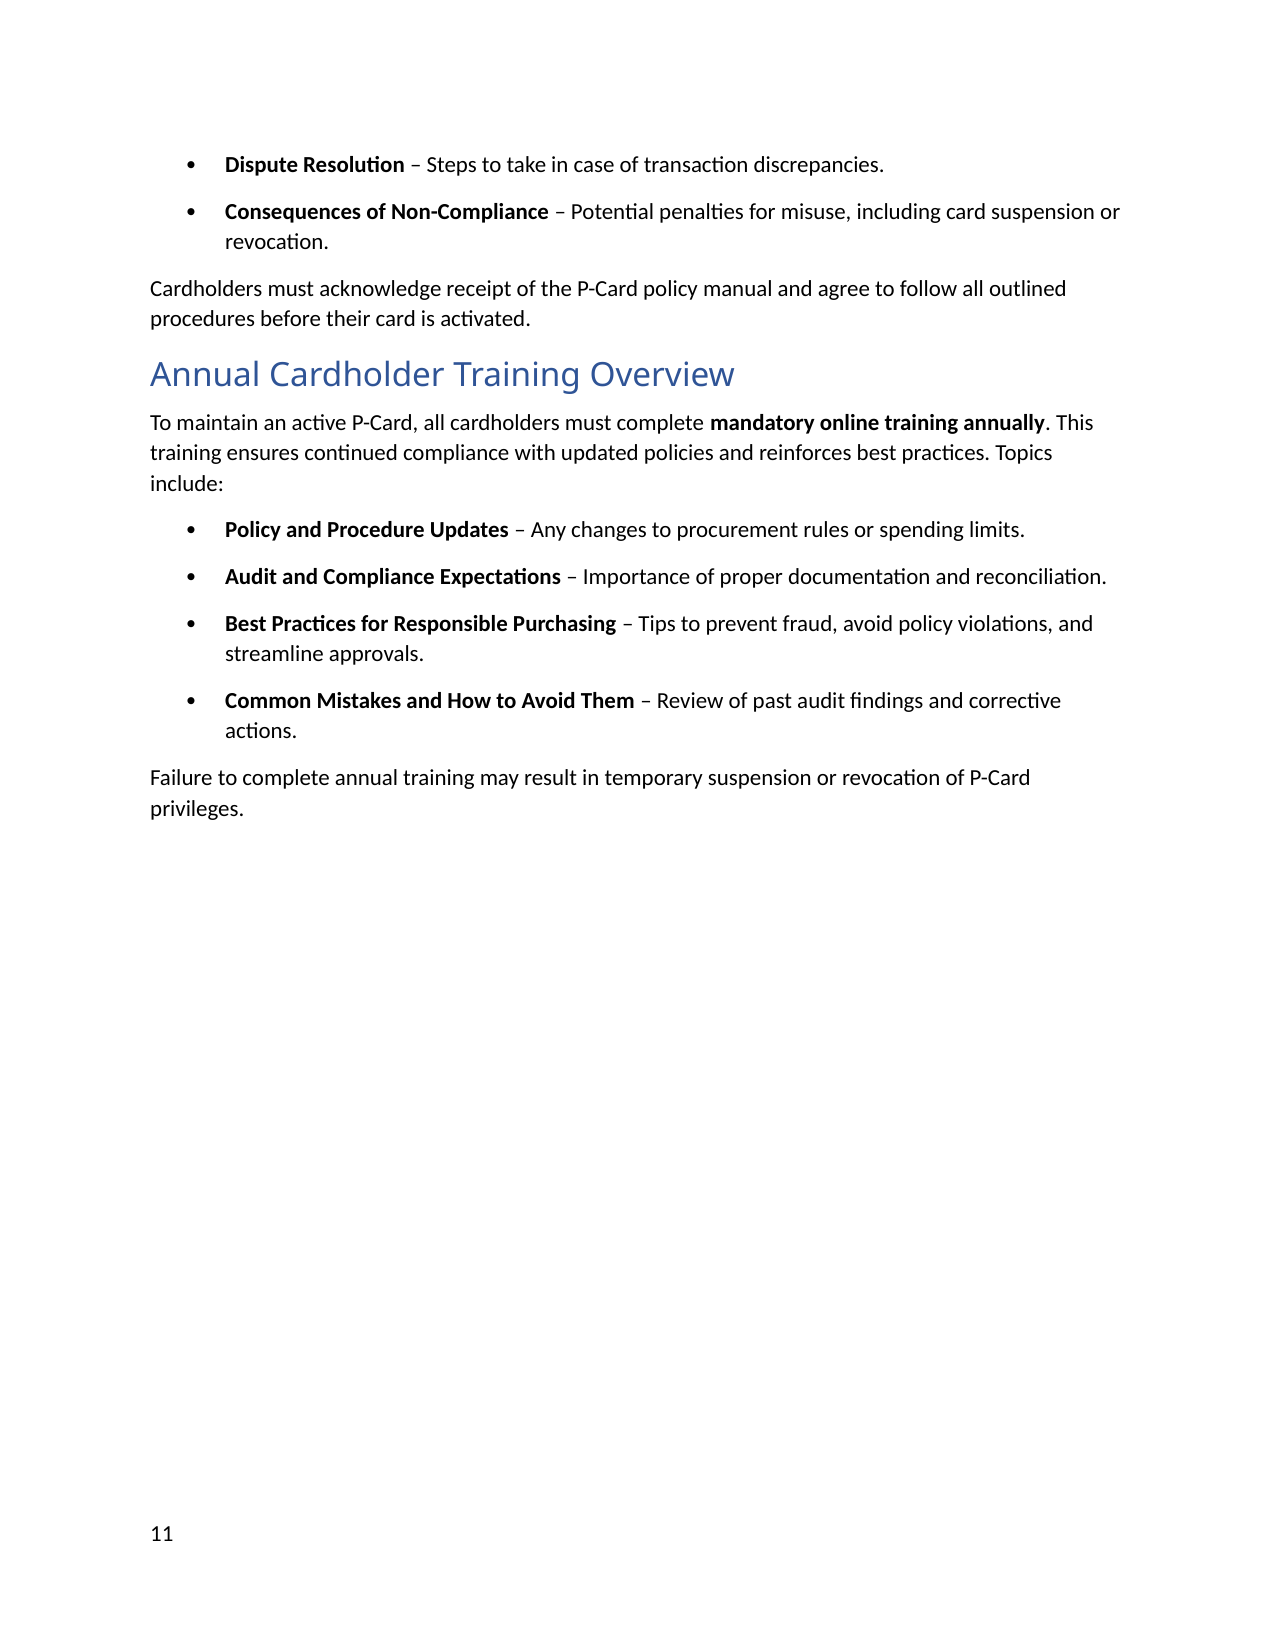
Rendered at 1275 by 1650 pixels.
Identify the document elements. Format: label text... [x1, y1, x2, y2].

text Failure to complete annual training may result in temporary suspension or revocation of P-Card privileges. [150, 763, 1125, 822]
list Policy and Procedure Updates – Any changes to procurement rules or spending limits. [187, 516, 1125, 544]
list Consequences of Non-Compliance – Potential penalties for misuse, including card suspension or revocation. [187, 197, 1125, 255]
text To maintain an active P-Card, all cardholders must complete mandatory online training annually. This training ensures continued compliance with updated policies and reinforces best practices. Topics include: [150, 408, 1125, 497]
list Common Mistakes and How to Avoid Them – Review of past audit findings and corrective actions. [187, 686, 1125, 745]
list Audit and Compliance Expectations – Importance of proper documentation and reconciliation. [187, 562, 1125, 591]
text Cardholders must acknowledge receipt of the P-Card policy manual and agree to follow all outlined procedures before their card is activated. [150, 274, 1125, 332]
subtitle Annual Cardholder Training Overview [150, 351, 1125, 396]
list Dispute Resolution – Steps to take in case of transaction discrepancies. [187, 150, 1125, 178]
list Best Practices for Responsible Purchasing – Tips to prevent fraud, avoid policy violations, and streamline approvals. [187, 609, 1125, 668]
